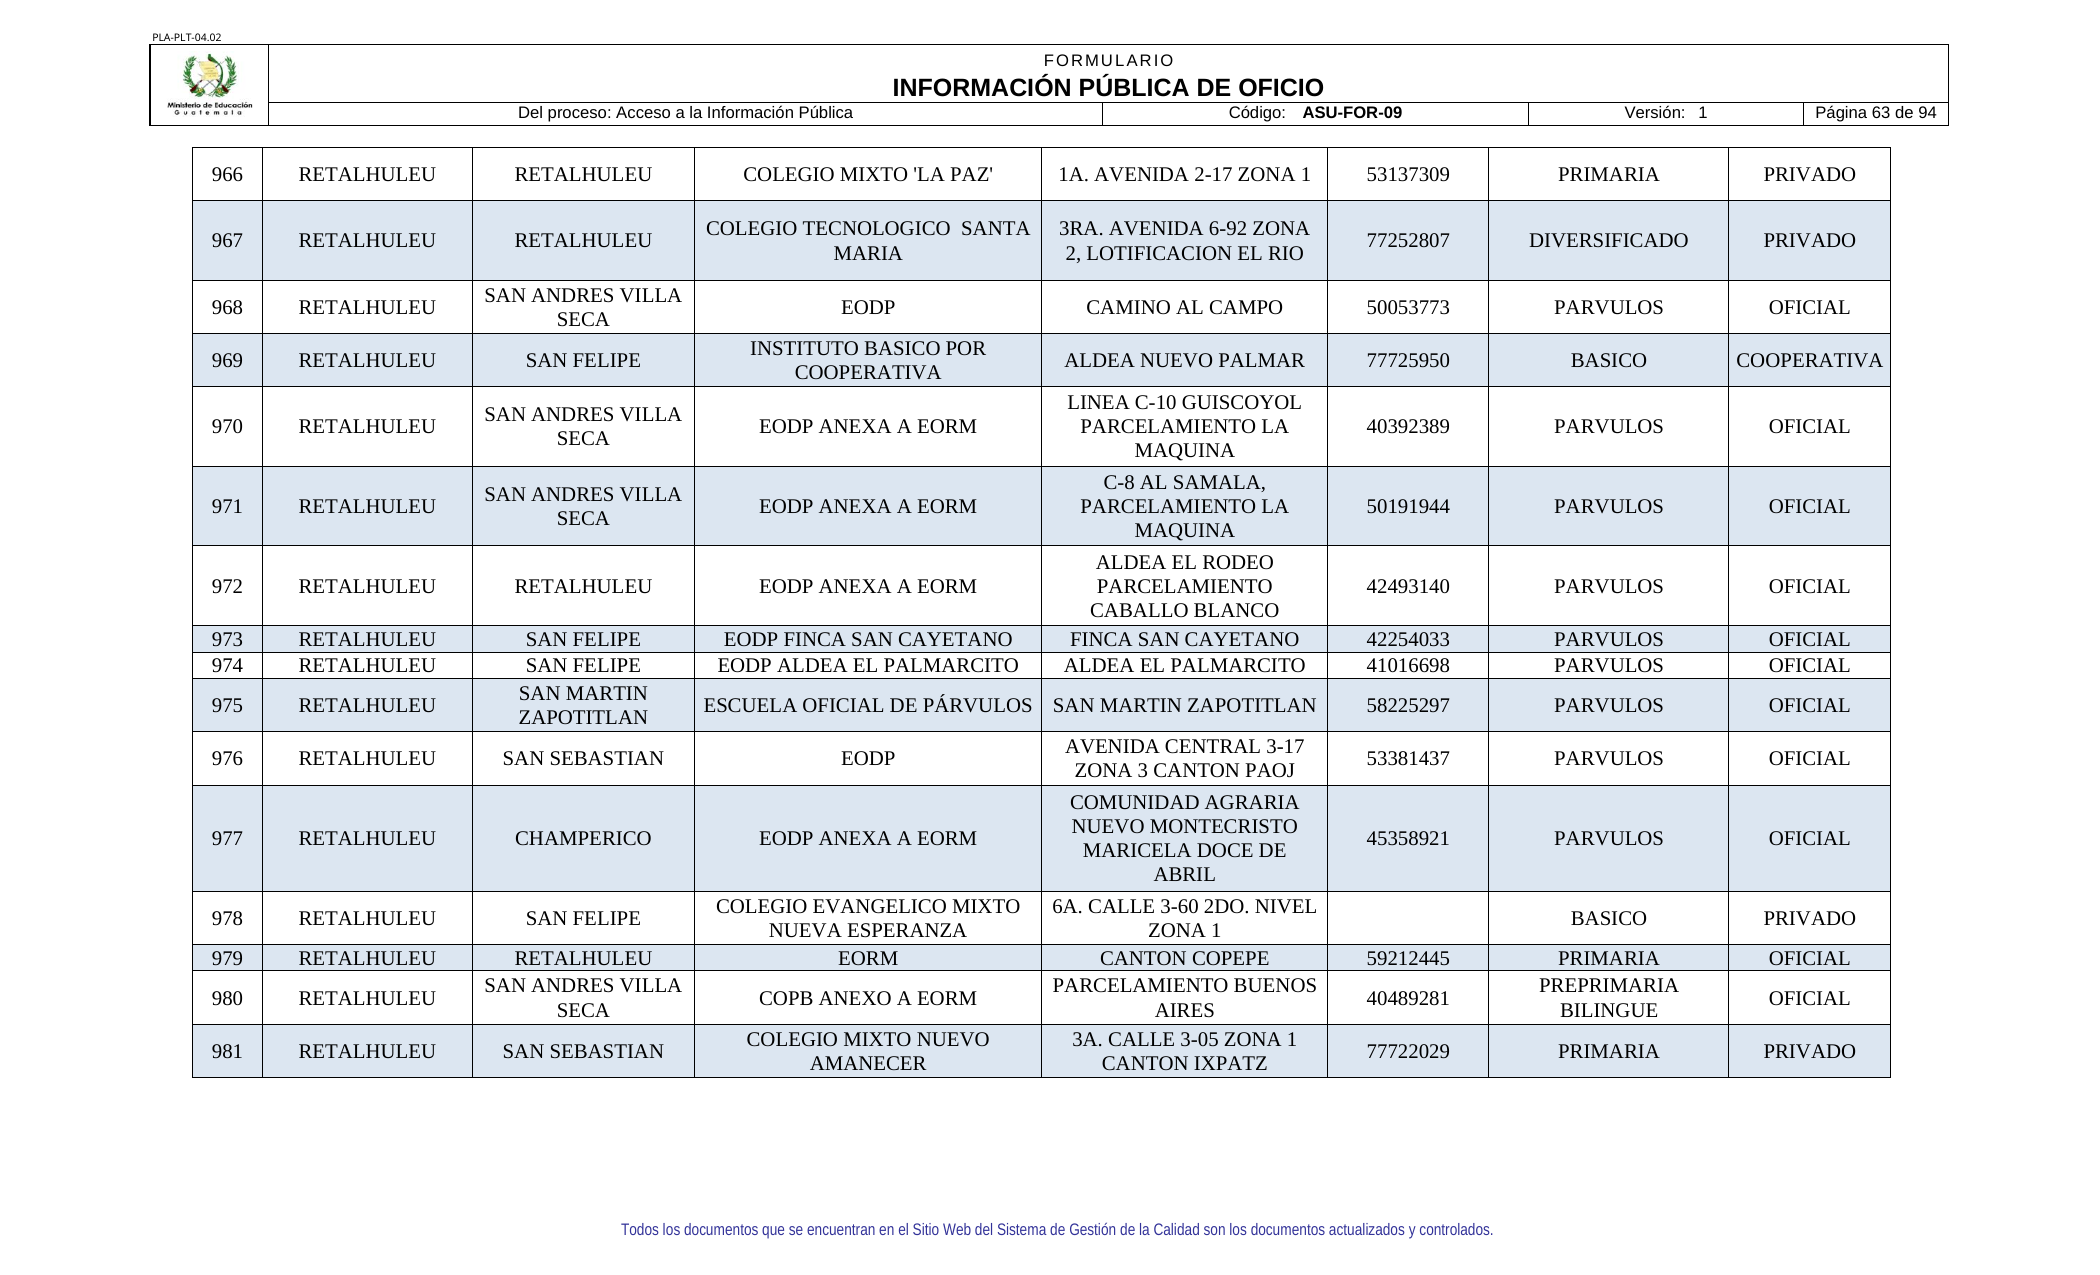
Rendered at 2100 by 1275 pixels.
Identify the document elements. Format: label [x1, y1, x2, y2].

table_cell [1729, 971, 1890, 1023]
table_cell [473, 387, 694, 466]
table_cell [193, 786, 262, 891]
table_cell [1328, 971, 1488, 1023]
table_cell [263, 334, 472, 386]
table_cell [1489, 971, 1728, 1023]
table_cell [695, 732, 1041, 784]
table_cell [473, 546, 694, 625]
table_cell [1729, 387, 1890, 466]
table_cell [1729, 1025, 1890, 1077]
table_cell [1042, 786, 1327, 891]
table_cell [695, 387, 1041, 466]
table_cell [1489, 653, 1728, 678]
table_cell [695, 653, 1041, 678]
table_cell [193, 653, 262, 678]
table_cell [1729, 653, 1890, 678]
picture [166, 51, 253, 117]
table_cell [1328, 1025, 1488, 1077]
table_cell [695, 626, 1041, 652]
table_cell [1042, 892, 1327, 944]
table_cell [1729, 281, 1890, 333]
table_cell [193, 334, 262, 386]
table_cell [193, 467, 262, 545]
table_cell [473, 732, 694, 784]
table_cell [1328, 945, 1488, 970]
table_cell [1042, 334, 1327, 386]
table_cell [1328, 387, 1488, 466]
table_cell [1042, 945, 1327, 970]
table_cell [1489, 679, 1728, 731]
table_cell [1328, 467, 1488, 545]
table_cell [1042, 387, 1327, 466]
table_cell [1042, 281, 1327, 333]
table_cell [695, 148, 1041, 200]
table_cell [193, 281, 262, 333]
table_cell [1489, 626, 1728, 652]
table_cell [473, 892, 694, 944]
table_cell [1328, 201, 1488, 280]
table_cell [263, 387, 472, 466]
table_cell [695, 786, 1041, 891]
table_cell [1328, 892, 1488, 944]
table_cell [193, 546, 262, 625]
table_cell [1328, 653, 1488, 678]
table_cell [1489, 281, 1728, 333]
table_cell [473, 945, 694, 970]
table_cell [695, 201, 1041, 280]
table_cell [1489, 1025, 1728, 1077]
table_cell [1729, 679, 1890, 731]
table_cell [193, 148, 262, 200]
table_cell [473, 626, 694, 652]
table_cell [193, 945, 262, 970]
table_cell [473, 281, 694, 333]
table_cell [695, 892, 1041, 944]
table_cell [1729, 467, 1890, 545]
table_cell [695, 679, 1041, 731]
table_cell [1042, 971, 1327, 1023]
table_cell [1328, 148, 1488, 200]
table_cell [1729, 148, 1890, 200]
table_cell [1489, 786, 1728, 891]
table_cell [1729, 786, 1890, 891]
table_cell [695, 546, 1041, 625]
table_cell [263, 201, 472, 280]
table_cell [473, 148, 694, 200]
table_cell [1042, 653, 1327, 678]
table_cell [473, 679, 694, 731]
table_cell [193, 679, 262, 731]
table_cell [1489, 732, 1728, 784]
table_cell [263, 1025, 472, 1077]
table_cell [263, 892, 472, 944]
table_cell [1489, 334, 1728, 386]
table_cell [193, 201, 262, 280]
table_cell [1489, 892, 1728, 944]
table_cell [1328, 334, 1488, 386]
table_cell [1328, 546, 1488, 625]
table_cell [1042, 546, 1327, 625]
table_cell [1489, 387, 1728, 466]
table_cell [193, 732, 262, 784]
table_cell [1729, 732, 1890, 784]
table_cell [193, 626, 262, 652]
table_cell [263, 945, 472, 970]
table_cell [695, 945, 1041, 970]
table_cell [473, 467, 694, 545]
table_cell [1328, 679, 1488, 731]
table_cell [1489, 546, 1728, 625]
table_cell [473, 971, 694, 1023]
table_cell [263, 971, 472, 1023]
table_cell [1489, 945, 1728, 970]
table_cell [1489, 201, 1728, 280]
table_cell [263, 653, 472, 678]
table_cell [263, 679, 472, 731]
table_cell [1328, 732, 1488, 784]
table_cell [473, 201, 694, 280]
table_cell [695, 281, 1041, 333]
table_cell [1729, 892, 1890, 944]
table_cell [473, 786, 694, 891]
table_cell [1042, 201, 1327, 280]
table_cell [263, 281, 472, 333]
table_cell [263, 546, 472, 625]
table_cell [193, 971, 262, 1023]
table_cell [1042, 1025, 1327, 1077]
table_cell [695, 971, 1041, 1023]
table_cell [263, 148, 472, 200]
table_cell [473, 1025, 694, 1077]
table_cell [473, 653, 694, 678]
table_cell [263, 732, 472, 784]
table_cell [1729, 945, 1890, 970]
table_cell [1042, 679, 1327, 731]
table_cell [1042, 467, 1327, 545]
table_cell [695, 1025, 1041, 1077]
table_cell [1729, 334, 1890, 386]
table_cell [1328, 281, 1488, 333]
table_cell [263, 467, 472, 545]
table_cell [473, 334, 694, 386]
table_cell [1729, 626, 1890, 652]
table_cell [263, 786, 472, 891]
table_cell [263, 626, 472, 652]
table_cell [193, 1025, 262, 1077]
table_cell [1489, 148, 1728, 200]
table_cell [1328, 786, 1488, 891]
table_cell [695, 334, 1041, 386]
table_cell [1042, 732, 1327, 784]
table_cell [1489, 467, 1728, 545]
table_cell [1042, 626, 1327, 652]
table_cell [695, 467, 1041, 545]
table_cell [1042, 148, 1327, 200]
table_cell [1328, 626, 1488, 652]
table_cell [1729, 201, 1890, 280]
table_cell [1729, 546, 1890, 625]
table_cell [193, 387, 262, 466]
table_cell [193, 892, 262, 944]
